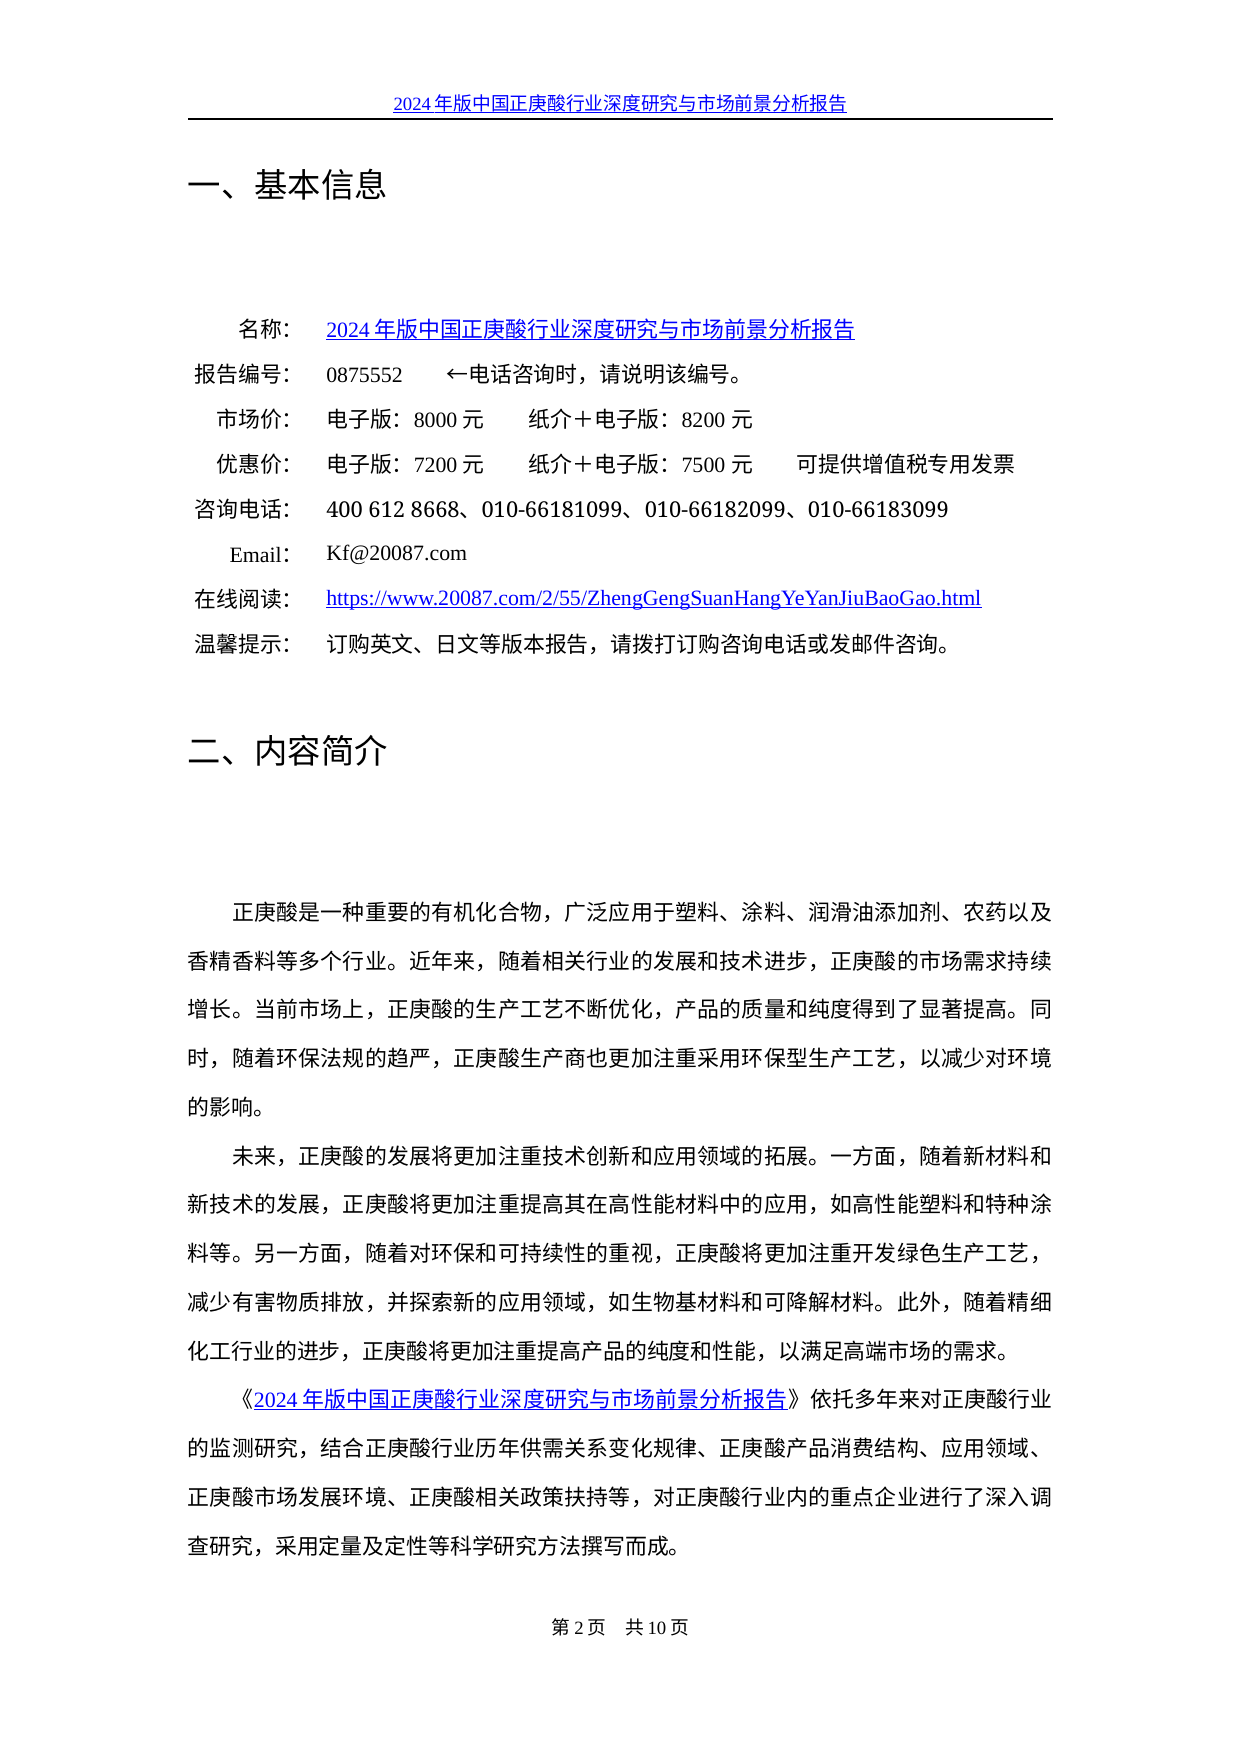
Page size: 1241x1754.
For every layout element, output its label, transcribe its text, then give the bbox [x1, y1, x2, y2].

table_cell 400 612 8668、010-66181099、010-66182099、010-66183099 [315, 492, 1073, 537]
table_cell [315, 582, 1073, 627]
table_cell 订购英文、日文等版本报告，请拨打订购咨询电话或发邮件咨询。 [315, 627, 1073, 672]
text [187, 894, 1053, 1561]
table_cell 0875552 ←电话咨询时，请说明该编号。 [315, 357, 1073, 402]
table_cell 优惠价： [167, 447, 315, 492]
table_cell Email： [167, 537, 315, 582]
table_cell 在线阅读： [167, 582, 315, 627]
table_cell Kf@20087.com [315, 537, 1073, 582]
table_cell 电子版：7200 元 纸介＋电子版：7500 元 可提供增值税专用发票 [315, 447, 1073, 492]
table_cell 报告编号： [167, 357, 315, 402]
table_cell 电子版：8000 元 纸介＋电子版：8200 元 [315, 402, 1073, 447]
table_cell 市场价： [167, 402, 315, 447]
title 一、基本信息 [187, 150, 1053, 215]
table_cell 咨询电话： [167, 492, 315, 537]
title 二、内容简介 [187, 717, 1053, 782]
table_header 名称： [167, 312, 315, 357]
table_cell 温馨提示： [167, 627, 315, 672]
table_header 2024年版中国正庚酸行业深度研究与市场前景分析报告 [315, 312, 1073, 357]
